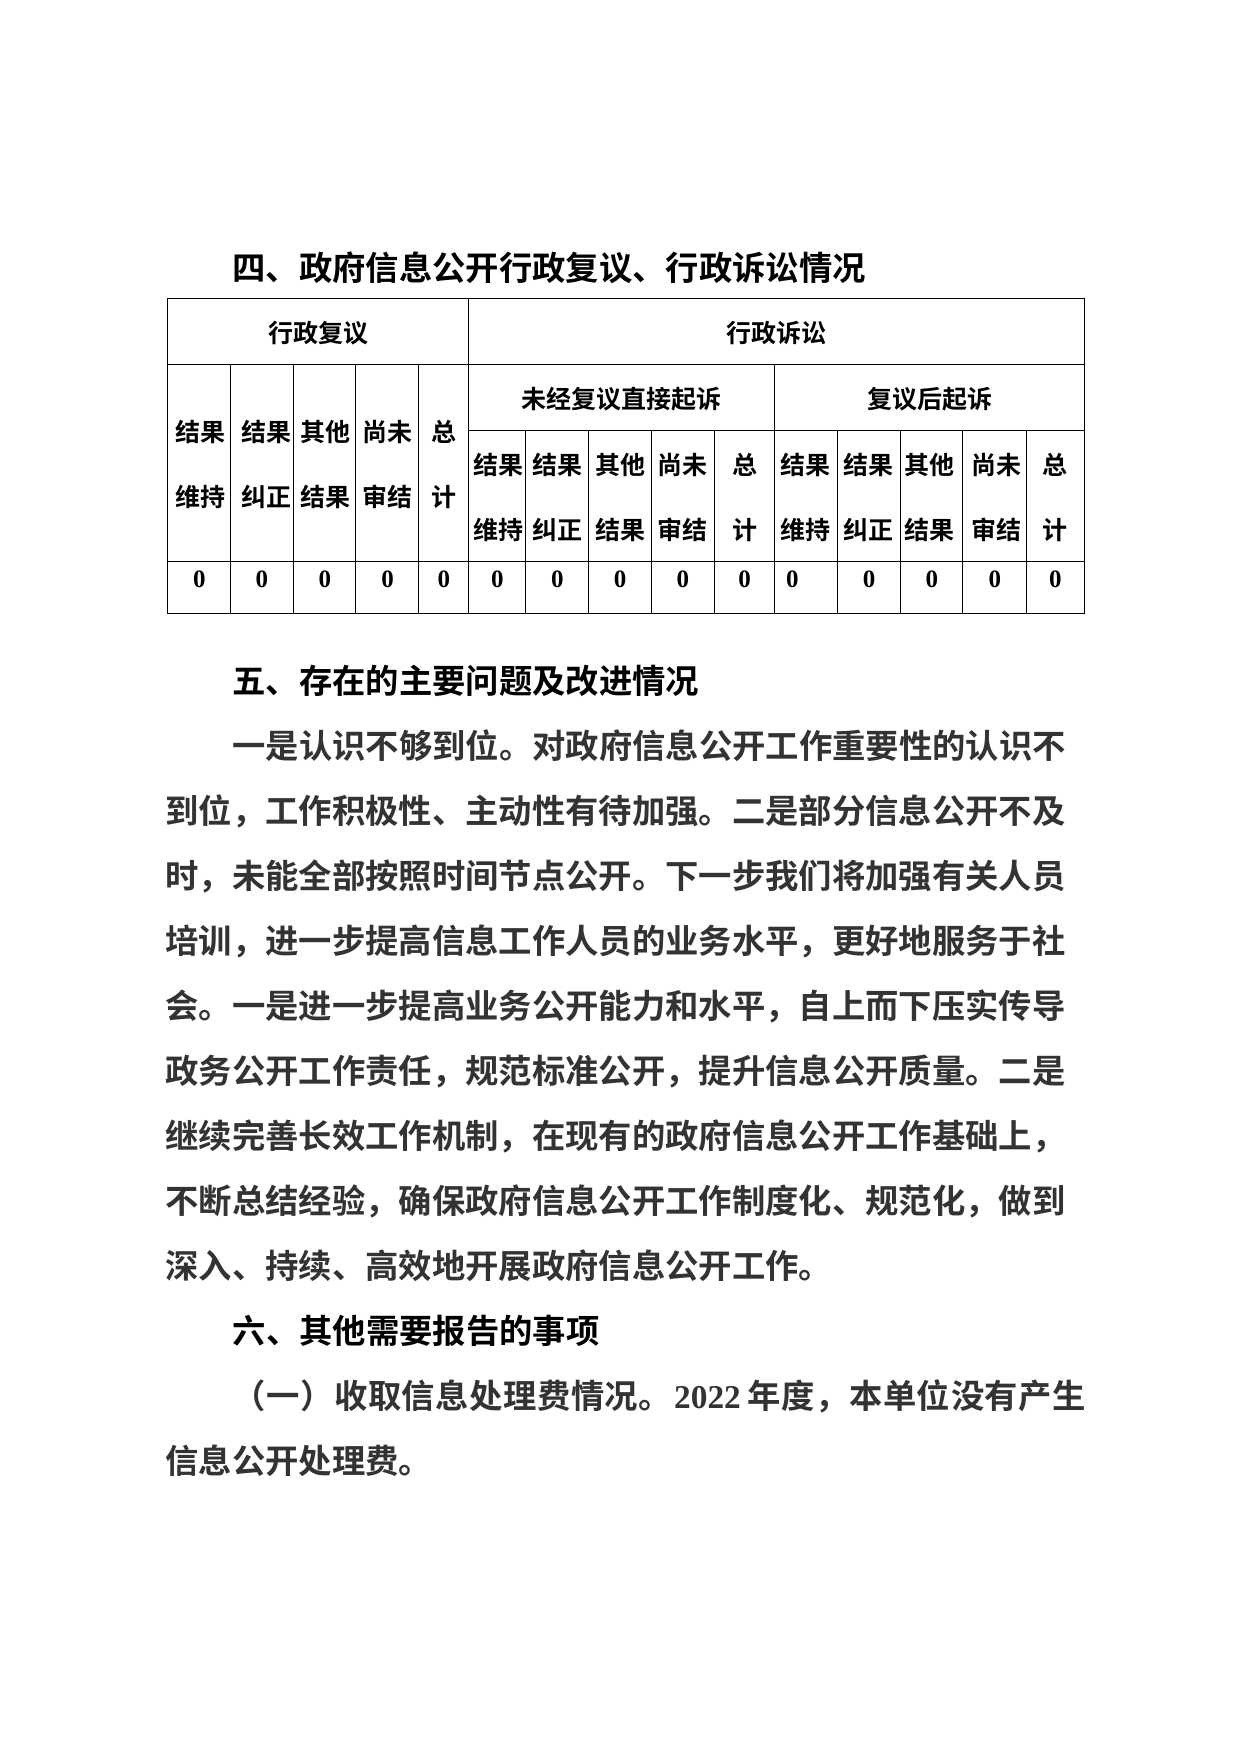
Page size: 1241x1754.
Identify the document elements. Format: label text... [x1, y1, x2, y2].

table_cell 0 [775, 562, 837, 613]
table_cell 其他 结果 [589, 431, 651, 561]
table_cell 结果 维持 [168, 365, 230, 561]
text 一是认识不够到位。对政府信息公开工作重要性的认识不到位，工作积极性、主动性有待加强。二是部分信息公开不及时，未能全部按照时间节点公开。下一步我们将加强有关人员培训，进一步提高信息工作人员的业务水平，更好地服务于社会。一是进一步提高业务公开能力和水平，自上而下压实传导政务公开工作责任，规范标准公开，提升信息公开质量。二是继续完善长效工作机制，在现有的政府信息公开工作基础上，不断总结经验，确保政府信息公开工作制度化、规范化，做到深入、持续、高效地开展政府信息公开工作。 [165, 712, 1087, 1297]
table_cell 0 [526, 562, 588, 613]
table_cell 0 [589, 562, 651, 613]
table_cell 0 [901, 562, 962, 613]
table_cell 0 [469, 562, 525, 613]
table_header 行政复议 [168, 299, 468, 364]
table_cell 总 计 [419, 365, 468, 561]
table_cell 结果纠正 [526, 431, 588, 561]
text 六、其他需要报告的事项 [165, 1297, 1087, 1362]
table_cell 总计 [715, 431, 774, 561]
table_cell 结果 纠正 [838, 431, 900, 561]
table_cell 0 [652, 562, 714, 613]
table_cell 其他结果 [294, 365, 355, 561]
table_header 行政诉讼 [469, 299, 1084, 364]
table_cell 其他 结果 [901, 431, 962, 561]
table_cell 0 [419, 562, 468, 613]
table_cell 0 [168, 562, 230, 613]
table_cell 未经复议直接起诉 [469, 365, 774, 430]
table_cell 尚未审结 [963, 431, 1026, 561]
text 四、政府信息公开行政复议、行政诉讼情况 [165, 233, 1087, 298]
table_cell 0 [838, 562, 900, 613]
table_cell 结果维持 [469, 431, 525, 561]
table_cell 0 [231, 562, 293, 613]
text （一）收取信息处理费情况。2022年度，本单位没有产生信息公开处理费。 [165, 1362, 1087, 1492]
table_cell 总计 [1027, 431, 1084, 561]
table_cell 0 [1027, 562, 1084, 613]
table_cell 0 [294, 562, 355, 613]
table_cell 尚未 审结 [356, 365, 418, 561]
text 五、存在的主要问题及改进情况 [165, 647, 1087, 712]
table_cell 复议后起诉 [775, 365, 1084, 430]
table_cell 0 [963, 562, 1026, 613]
table_cell 结果纠正 [231, 365, 293, 561]
table_cell 尚未 审结 [652, 431, 714, 561]
table_cell 0 [715, 562, 774, 613]
table_cell 0 [356, 562, 418, 613]
table_cell 结果维持 [775, 431, 837, 561]
